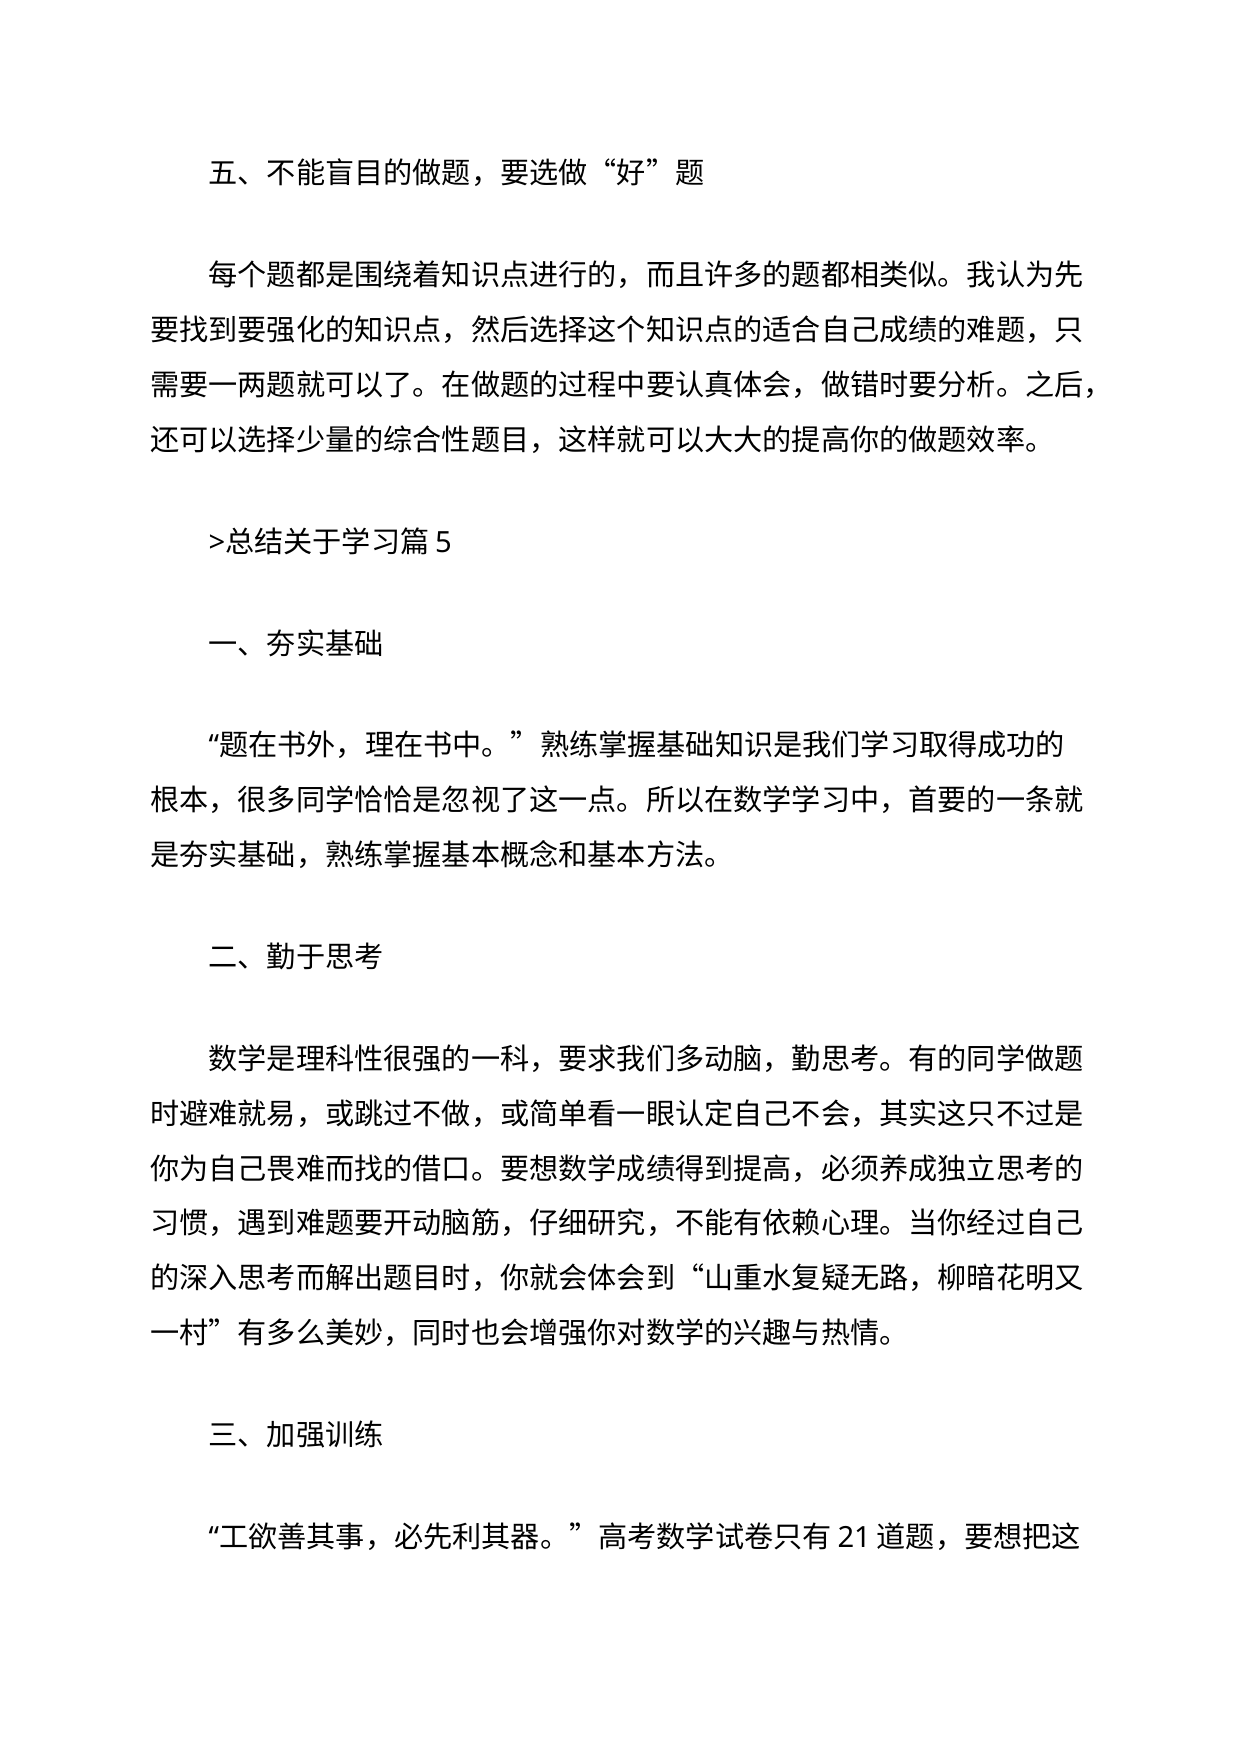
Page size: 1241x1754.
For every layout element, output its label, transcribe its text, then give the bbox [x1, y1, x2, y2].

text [150, 1513, 1090, 1556]
text 五、不能盲目的做题，要选做“好”题 [150, 150, 1090, 192]
text 二、勤于思考 [150, 934, 1090, 976]
text “题在书外，理在书中。”熟练掌握基础知识是我们学习取得成功的根本，很多同学恰恰是忽视了这一点。所以在数学学习中，首要的一条就是夯实基础，熟练掌握基本概念和基本方法。 [150, 722, 1090, 874]
text >总结关于学习篇5 [150, 518, 1090, 561]
text 三、加强训练 [150, 1412, 1090, 1454]
text 一、夯实基础 [150, 620, 1090, 662]
text 每个题都是围绕着知识点进行的，而且许多的题都相类似。我认为先要找到要强化的知识点，然后选择这个知识点的适合自己成绩的难题，只需要一两题就可以了。在做题的过程中要认真体会，做错时要分析。之后，还可以选择少量的综合性题目，这样就可以大大的提高你的做题效率。 [150, 252, 1090, 459]
text 数学是理科性很强的一科，要求我们多动脑，勤思考。有的同学做题时避难就易，或跳过不做，或简单看一眼认定自己不会，其实这只不过是你为自己畏难而找的借口。要想数学成绩得到提高，必须养成独立思考的习惯，遇到难题要开动脑筋，仔细研究，不能有依赖心理。当你经过自己的深入思考而解出题目时，你就会体会到“山重水复疑无路，柳暗花明又一村”有多么美妙，同时也会增强你对数学的兴趣与热情。 [150, 1035, 1090, 1352]
